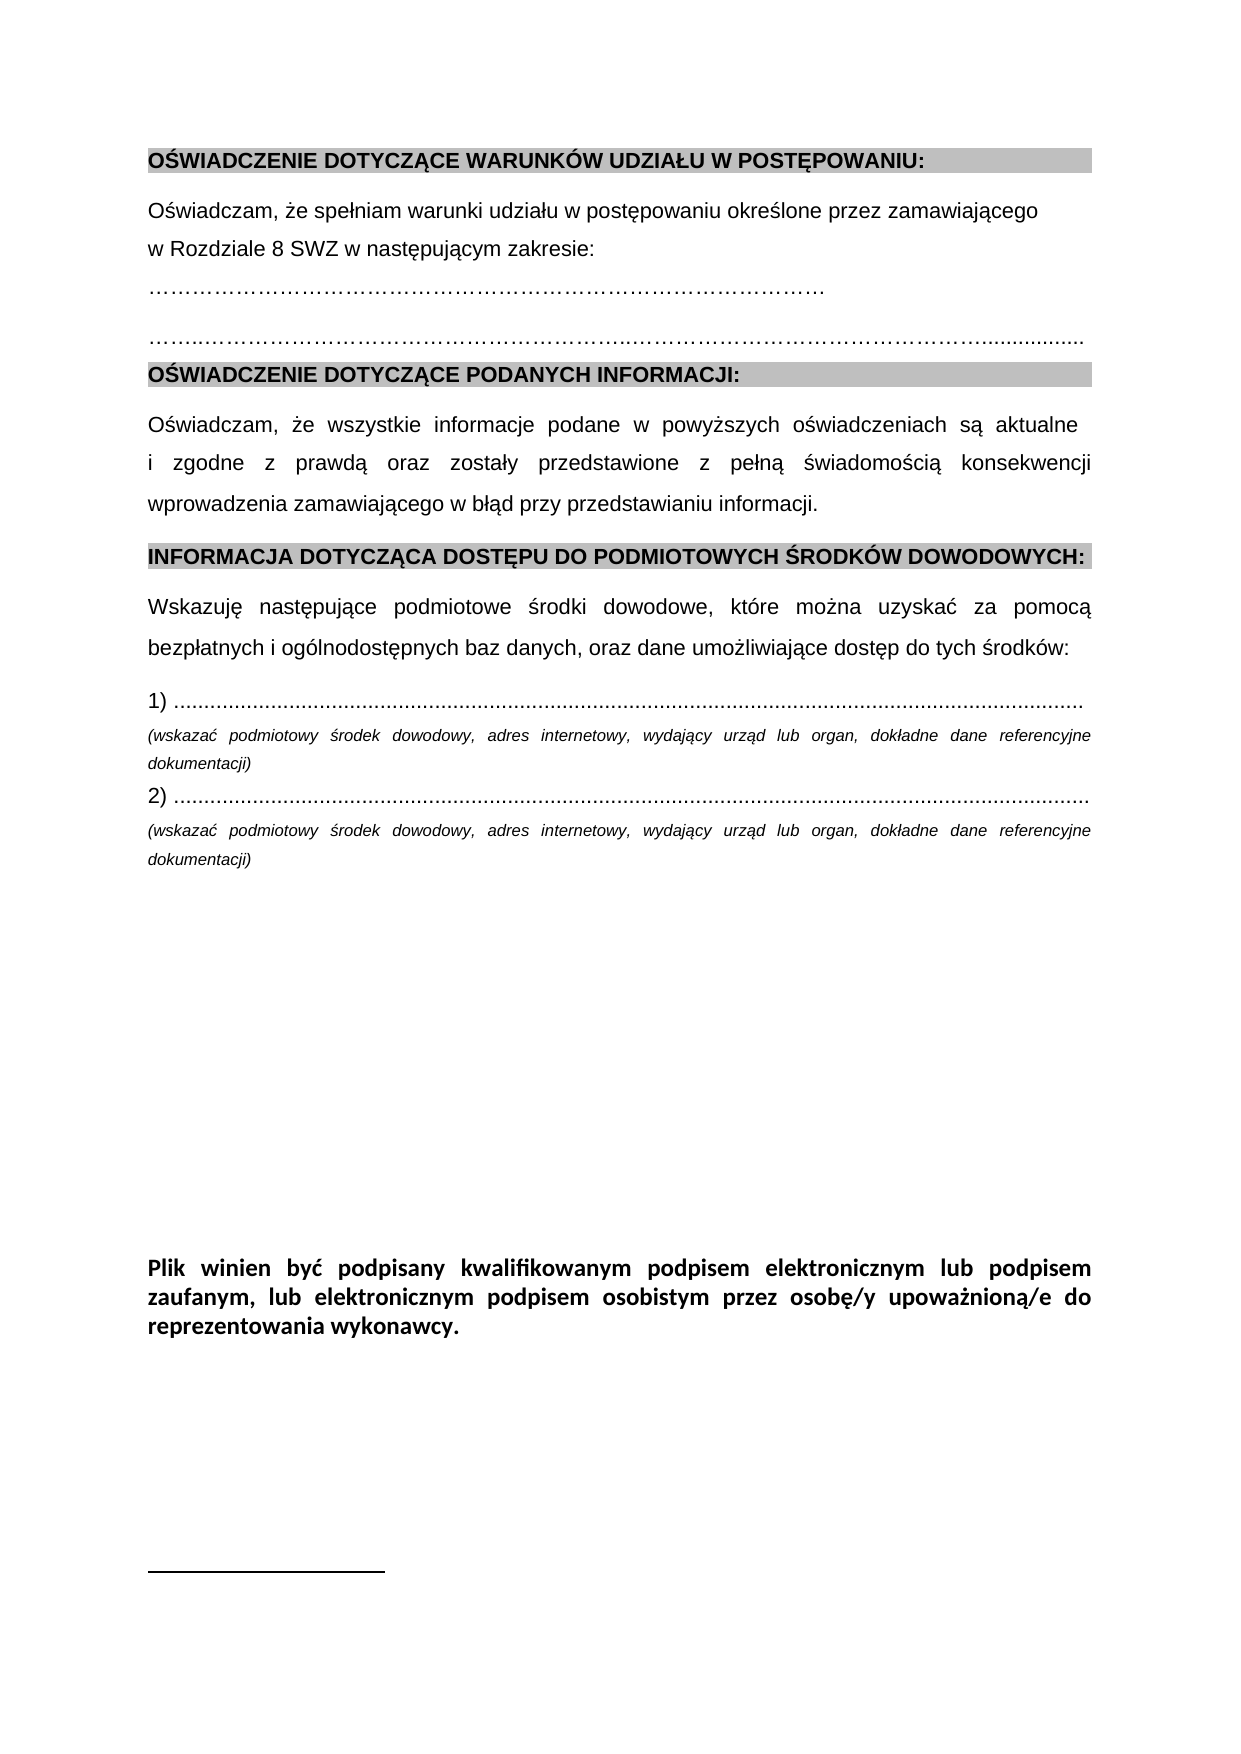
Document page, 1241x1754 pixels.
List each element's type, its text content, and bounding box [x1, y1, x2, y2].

text OŚWIADCZENIE DOTYCZĄCE PODANYCH INFORMACJI: [148, 362, 1092, 387]
text Oświadczam, że spełniam warunki udziału w postępowaniu określone przez zamawiającego w Rozdziale 8 SWZ w następującym zakresie: ………………………………………………………………………………… [148, 198, 1092, 299]
text OŚWIADCZENIE DOTYCZĄCE WARUNKÓW UDZIAŁU W POSTĘPOWANIU: [148, 148, 1092, 173]
text ……..…………………………………………………..…………………………………………................. [148, 324, 1092, 349]
text 2) ....................................................................................................................................................... [148, 783, 1092, 808]
text (wskazać podmiotowy środek dowodowy, adres internetowy, wydający urząd lub organ, dokładne dane referencyjne dokumentacji) [148, 821, 1092, 868]
text INFORMACJA DOTYCZĄCA DOSTĘPU DO PODMIOTOWYCH ŚRODKÓW DOWODOWYCH: [148, 543, 1092, 569]
text (wskazać podmiotowy środek dowodowy, adres internetowy, wydający urząd lub organ, dokładne dane referencyjne dokumentacji) [148, 725, 1092, 773]
text 1) ...................................................................................................................................................... [148, 687, 1092, 713]
text Plik winien być podpisany kwalifikowanym podpisem elektronicznym lub podpisem zaufanym, lub elektronicznym podpisem osobistym przez osobę/y upoważnioną/e do reprezentowania wykonawcy. [148, 1253, 1092, 1341]
text Wskazuję następujące podmiotowe środki dowodowe, które można uzyskać za pomocą bezpłatnych i ogólnodostępnych baz danych, oraz dane umożliwiające dostęp do tych środków: [148, 594, 1092, 661]
text Oświadczam, że wszystkie informacje podane w powyższych oświadczeniach są aktualne i zgodne z prawdą oraz zostały przedstawione z pełną świadomością konsekwencji wprowadzenia zamawiającego w błąd przy przedstawianiu informacji. [148, 412, 1092, 517]
